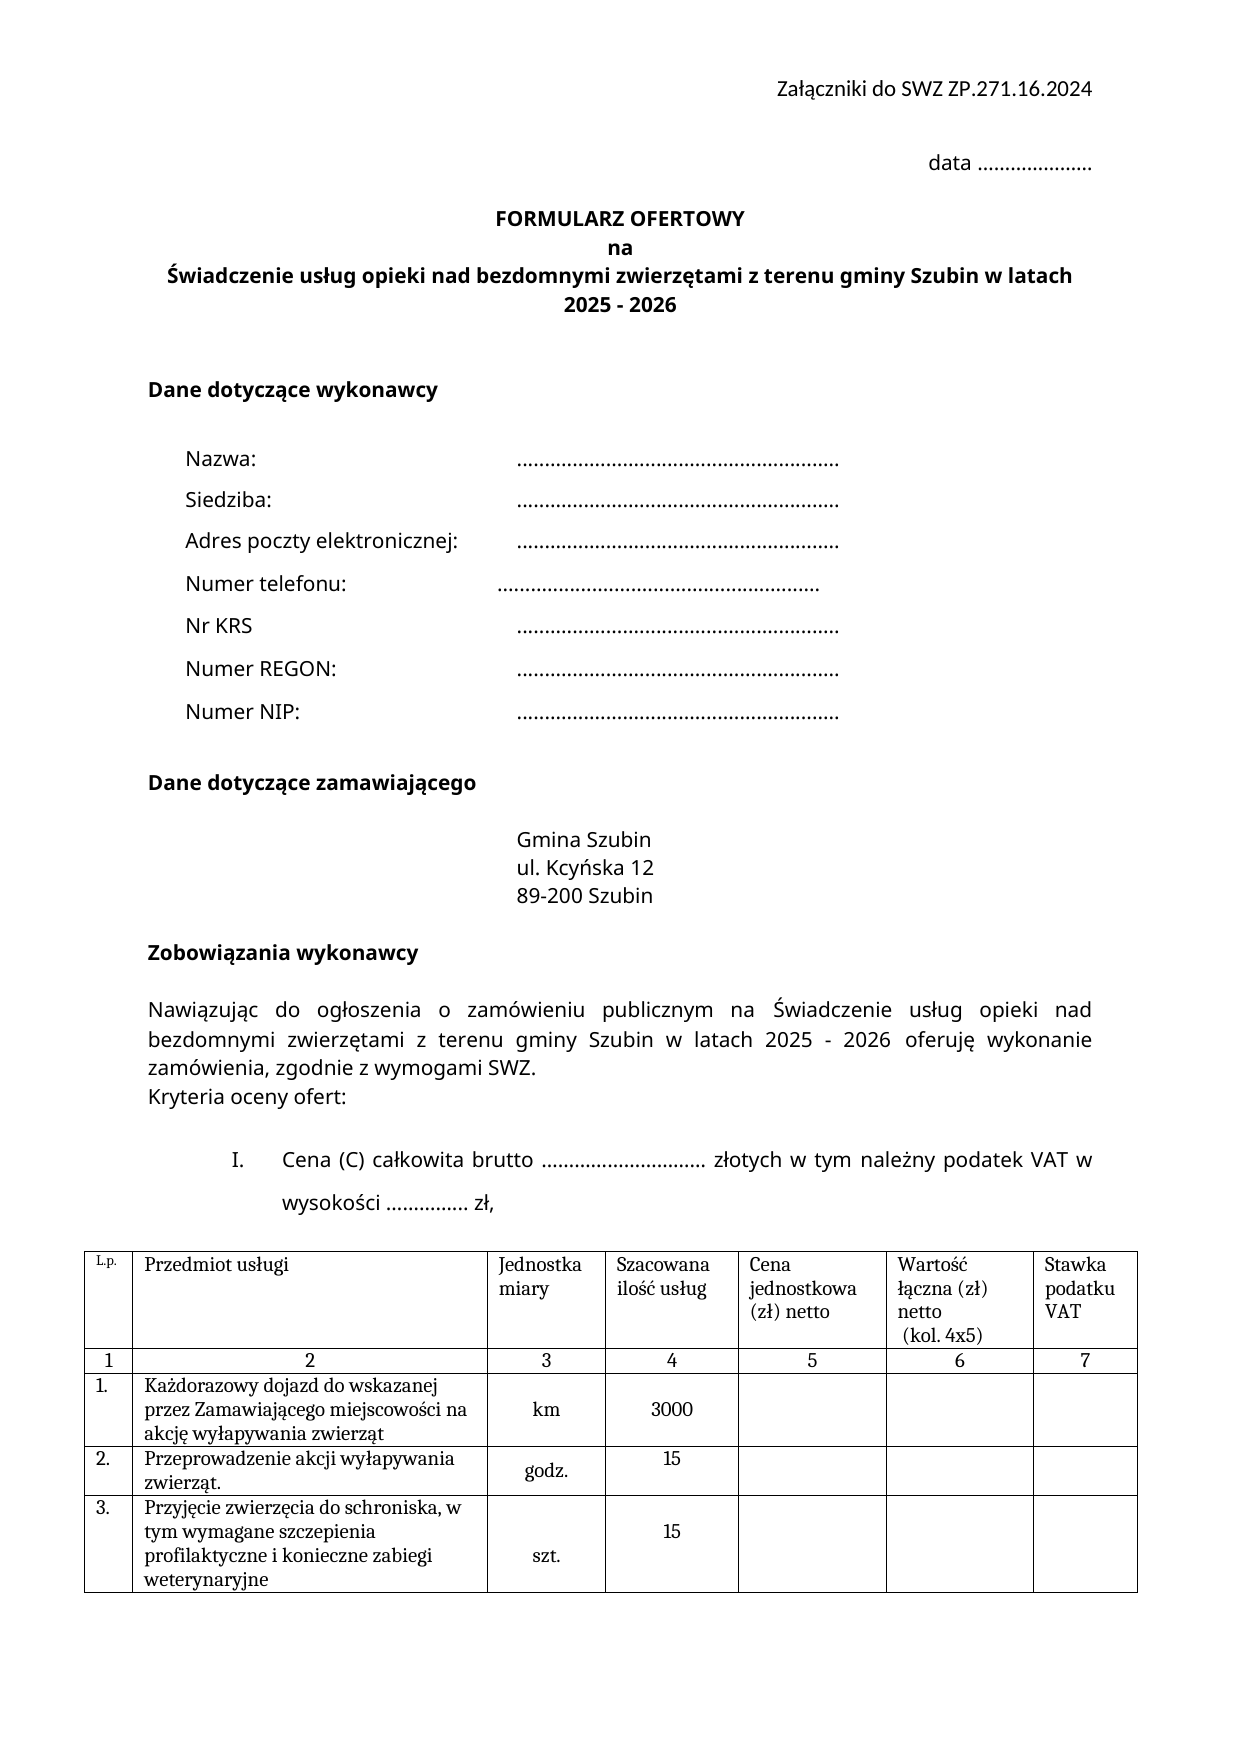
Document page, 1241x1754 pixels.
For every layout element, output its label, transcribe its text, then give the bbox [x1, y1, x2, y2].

table_cell 3. [85, 1496, 132, 1592]
table_header Wartość łączna (zł) netto (kol. 4x5) [887, 1252, 1033, 1348]
table_cell 3000 [606, 1374, 738, 1446]
table_cell [1034, 1374, 1137, 1446]
table_cell 2 [133, 1349, 487, 1373]
table_cell [739, 1374, 886, 1446]
table_header L.p. [85, 1252, 132, 1348]
table_cell Przyjęcie zwierzęcia do schroniska, w tym wymagane szczepienia profilaktyczne i konieczne zabiegi weterynaryjne [133, 1496, 487, 1592]
text Kryteria oceny ofert: [148, 1082, 1092, 1110]
table_header Stawka podatku VAT [1034, 1252, 1137, 1348]
table_cell [887, 1447, 1033, 1495]
text data ………………… [148, 148, 1092, 176]
text Nr KRS .......................................................... [148, 612, 1092, 640]
text Adres poczty elektronicznej: .......................................................... [148, 526, 1092, 555]
table_cell [1034, 1496, 1137, 1592]
table_cell 15 [606, 1447, 738, 1495]
table_header Jednostka miary [488, 1252, 605, 1348]
text Dane dotyczące zamawiającego [148, 768, 1092, 796]
table_cell [739, 1447, 886, 1495]
table_cell km [488, 1374, 605, 1446]
list Cena (C) całkowita brutto ………………………… złotych w tym należny podatek VAT w wysokości …………... zł, [244, 1145, 1092, 1216]
table_cell 15 [606, 1496, 738, 1592]
table_cell Każdorazowy dojazd do wskazanej przez Zamawiającego miejscowości na akcję wyłapywania zwierząt [133, 1374, 487, 1446]
table_cell 2. [85, 1447, 132, 1495]
text na [148, 233, 1092, 261]
table_cell [887, 1496, 1033, 1592]
text Zobowiązania wykonawcy [148, 938, 1092, 967]
text ul. Kcyńska 12 [443, 853, 1092, 882]
list 89-200 Szubin [443, 882, 1092, 910]
text FORMULARZ OFERTOWY [148, 204, 1092, 233]
text Numer telefonu: .......................................................... [148, 569, 1092, 597]
table_cell szt. [488, 1496, 605, 1592]
text Nawiązując do ogłoszenia o zamówieniu publicznym na Świadczenie usług opieki nad bezdomnymi zwierzętami z terenu gminy Szubin w latach 2025 - 2026 oferuję wykonanie zamówienia, zgodnie z wymogami SWZ. [148, 995, 1092, 1082]
text Gmina Szubin [443, 825, 1092, 853]
table_cell 3 [488, 1349, 605, 1373]
table_cell 6 [887, 1349, 1033, 1373]
table_header Przedmiot usługi [133, 1252, 487, 1348]
text Dane dotyczące wykonawcy [148, 375, 1092, 404]
text Siedziba: .......................................................... [148, 486, 1092, 514]
table_cell Przeprowadzenie akcji wyłapywania zwierząt. [133, 1447, 487, 1495]
table_cell 5 [739, 1349, 886, 1373]
table_cell [739, 1496, 886, 1592]
table_cell [887, 1374, 1033, 1446]
table_header Cena jednostkowa (zł) netto [739, 1252, 886, 1348]
table_cell 1 [85, 1349, 132, 1373]
table_cell 4 [606, 1349, 738, 1373]
text Świadczenie usług opieki nad bezdomnymi zwierzętami z terenu gminy Szubin w latach 2025 - 2026 [148, 261, 1092, 318]
text Numer REGON: .......................................................... [148, 654, 1092, 683]
table_cell 7 [1034, 1349, 1137, 1373]
table_cell 1. [85, 1374, 132, 1446]
text Nazwa: .......................................................... [148, 444, 1092, 473]
table_header Szacowana ilość usług [606, 1252, 738, 1348]
text Numer NIP: .......................................................... [148, 697, 1092, 725]
table_cell [1034, 1447, 1137, 1495]
table_cell godz. [488, 1447, 605, 1495]
